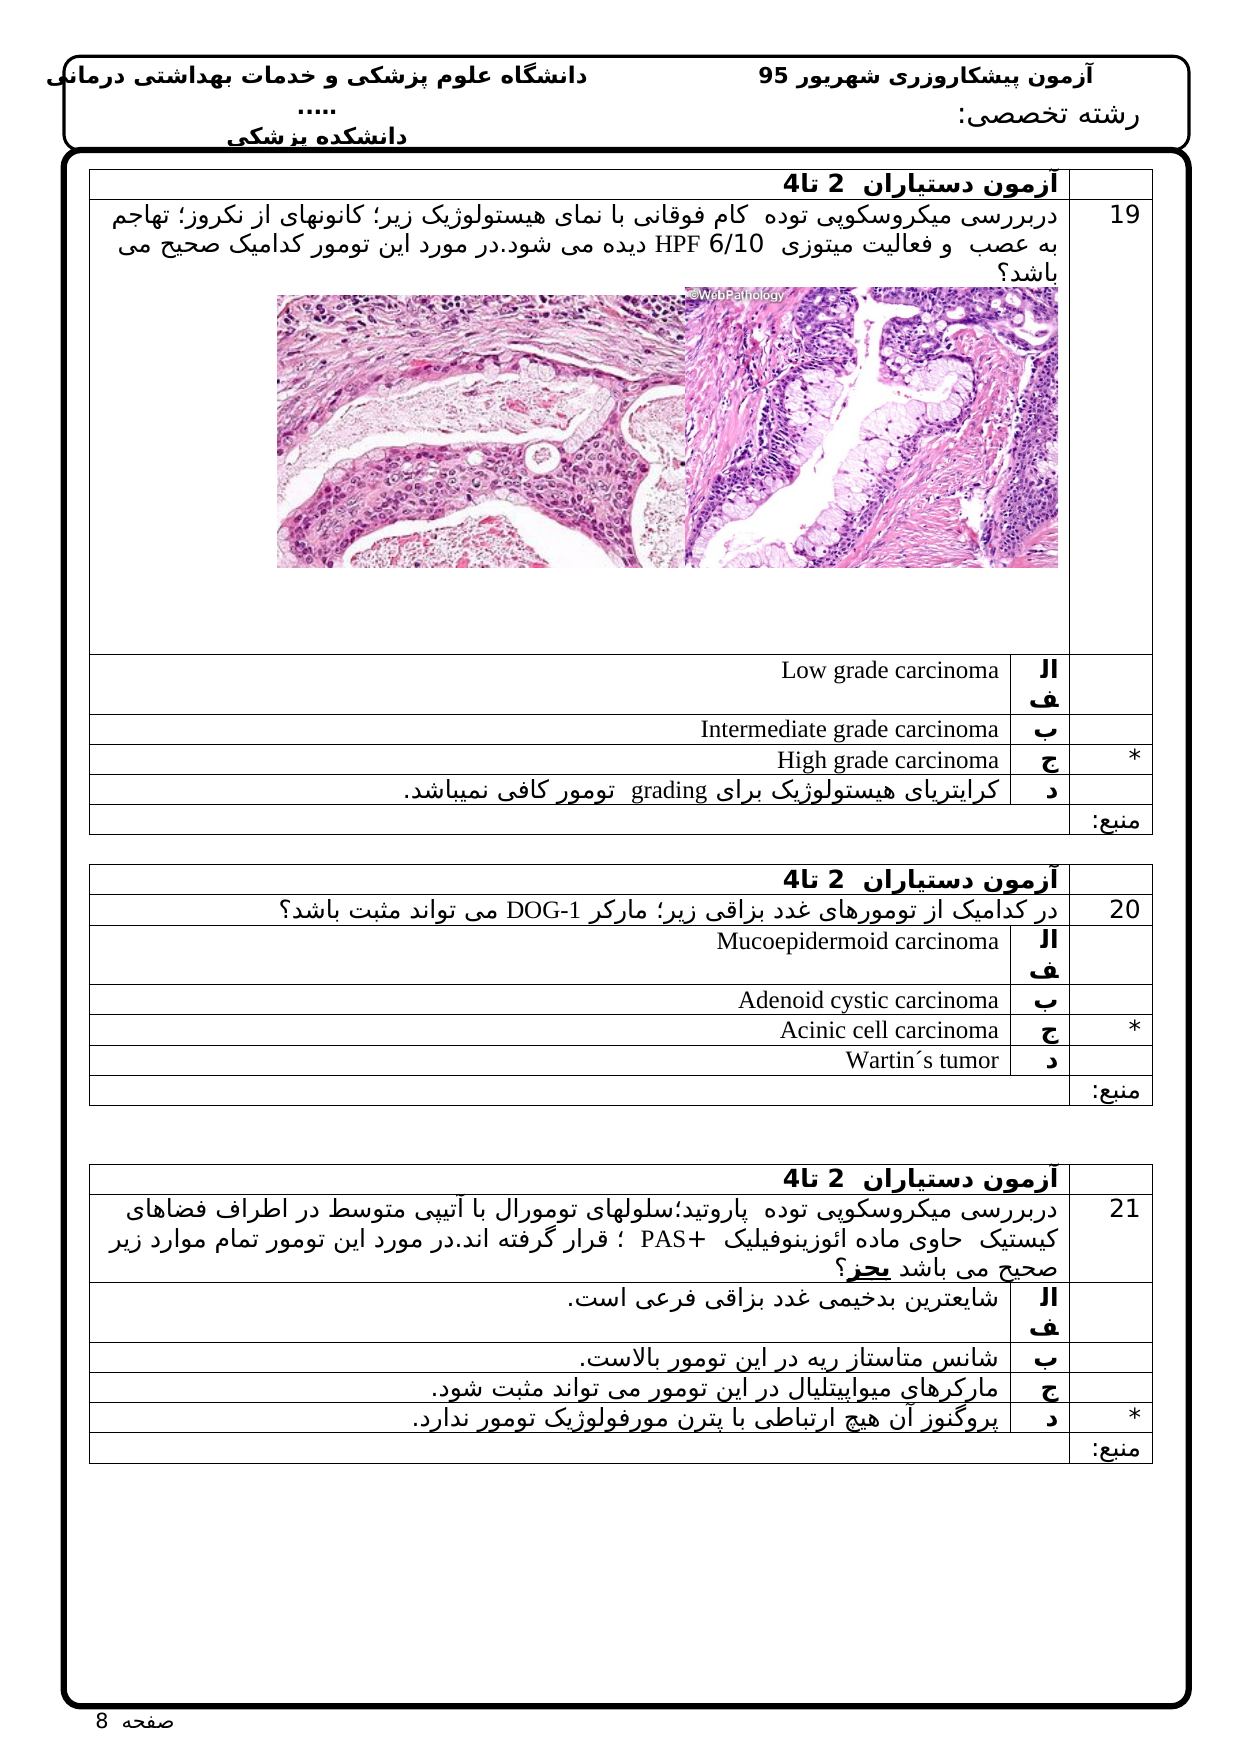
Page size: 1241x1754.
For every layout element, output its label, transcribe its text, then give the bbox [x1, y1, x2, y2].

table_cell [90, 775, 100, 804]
table_cell [1070, 985, 1081, 1014]
table_cell Mucoepidermoid carcinoma [90, 926, 1010, 984]
table_cell 19 [1070, 200, 1152, 654]
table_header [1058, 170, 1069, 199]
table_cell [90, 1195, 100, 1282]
table_cell شایعترین بدخیمی غدد بزاقی فرعی است. [90, 1283, 1010, 1342]
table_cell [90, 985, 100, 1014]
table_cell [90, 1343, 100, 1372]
table_cell Wartin´s tumor [90, 1046, 1010, 1075]
table_cell [90, 1433, 100, 1462]
table_cell [90, 1076, 1069, 1105]
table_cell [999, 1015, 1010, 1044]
table_cell 21 [1070, 1195, 1152, 1282]
table_cell Low grade carcinoma [90, 655, 1010, 713]
table_header [1070, 170, 1152, 199]
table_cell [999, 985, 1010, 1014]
table_header [1070, 1165, 1152, 1194]
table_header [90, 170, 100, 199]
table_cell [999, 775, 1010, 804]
table_header [1070, 865, 1081, 894]
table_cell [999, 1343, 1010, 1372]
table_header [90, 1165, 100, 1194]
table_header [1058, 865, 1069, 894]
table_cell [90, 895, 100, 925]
table_cell [90, 805, 100, 834]
table_cell [1070, 715, 1152, 744]
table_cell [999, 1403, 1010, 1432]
table_cell [1141, 1373, 1152, 1402]
picture [277, 287, 1059, 568]
table_cell [1058, 1433, 1069, 1462]
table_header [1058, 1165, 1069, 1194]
table_cell [1070, 1343, 1152, 1372]
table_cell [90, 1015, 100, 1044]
table_cell [1070, 926, 1152, 984]
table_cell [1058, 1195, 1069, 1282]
table_cell [1070, 1373, 1081, 1402]
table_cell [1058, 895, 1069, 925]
table_cell High grade carcinoma [90, 745, 1010, 774]
table_cell [1141, 985, 1152, 1014]
table_cell Intermediate grade carcinoma [90, 715, 1010, 744]
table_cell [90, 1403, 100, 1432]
table_cell [1070, 655, 1152, 713]
table_cell [1070, 1046, 1152, 1075]
table_cell [1058, 805, 1069, 834]
table_cell [1070, 775, 1081, 804]
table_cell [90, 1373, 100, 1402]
table_cell 20 [1070, 895, 1152, 925]
table_cell [1070, 1283, 1152, 1342]
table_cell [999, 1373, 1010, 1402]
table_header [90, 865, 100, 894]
table_cell [1141, 775, 1152, 804]
table_header [1141, 865, 1152, 894]
